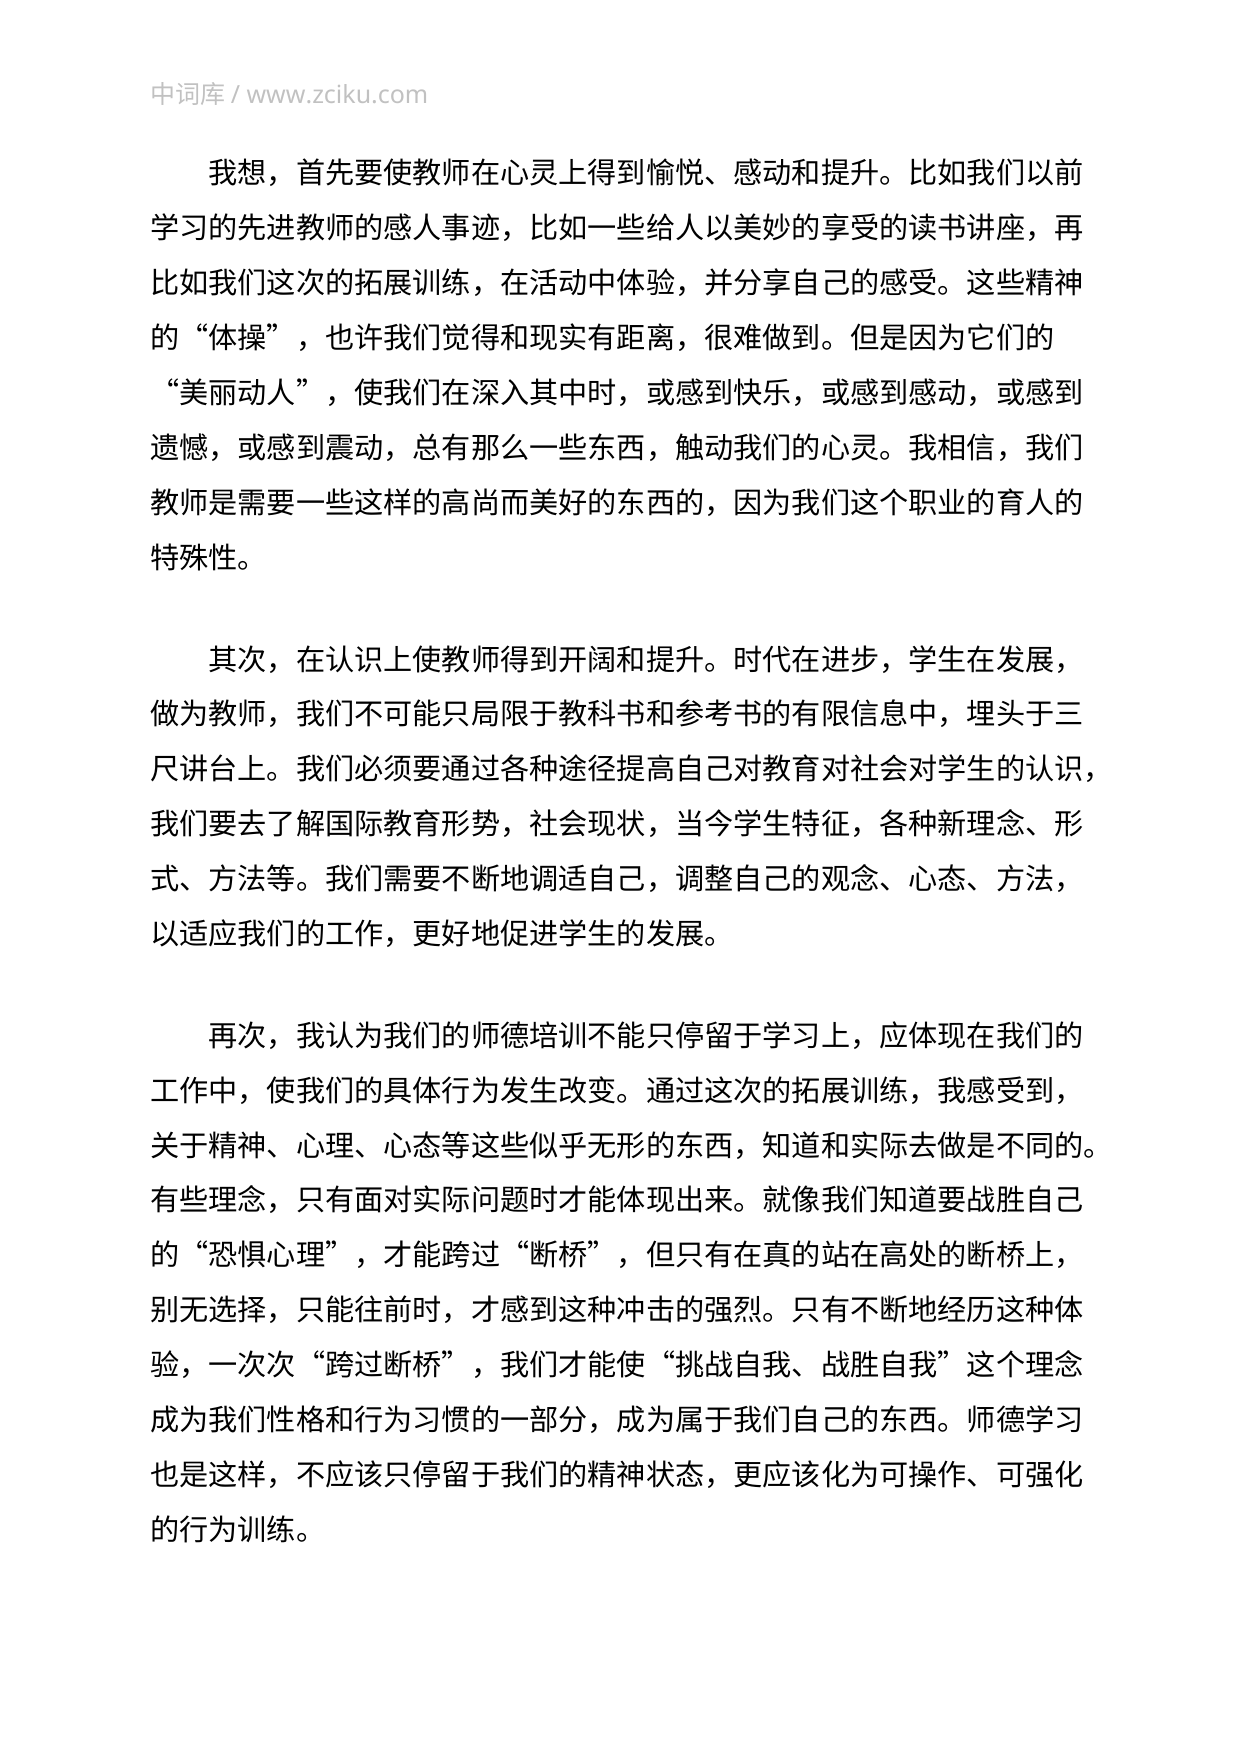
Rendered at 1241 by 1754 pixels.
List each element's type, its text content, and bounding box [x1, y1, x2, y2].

text 其次，在认识上使教师得到开阔和提升。时代在进步，学生在发展，做为教师，我们不可能只局限于教科书和参考书的有限信息中，埋头于三尺讲台上。我们必须要通过各种途径提高自己对教育对社会对学生的认识，我们要去了解国际教育形势，社会现状，当今学生特征，各种新理念、形式、方法等。我们需要不断地调适自己，调整自己的观念、心态、方法，以适应我们的工作，更好地促进学生的发展。 [150, 636, 1090, 953]
text 再次，我认为我们的师德培训不能只停留于学习上，应体现在我们的工作中，使我们的具体行为发生改变。通过这次的拓展训练，我感受到，关于精神、心理、心态等这些似乎无形的东西，知道和实际去做是不同的。有些理念，只有面对实际问题时才能体现出来。就像我们知道要战胜自己的“恐惧心理”，才能跨过“断桥”，但只有在真的站在高处的断桥上，别无选择，只能往前时，才感到这种冲击的强烈。只有不断地经历这种体验，一次次“跨过断桥”，我们才能使“挑战自我、战胜自我”这个理念成为我们性格和行为习惯的一部分，成为属于我们自己的东西。师德学习也是这样，不应该只停留于我们的精神状态，更应该化为可操作、可强化的行为训练。 [150, 1012, 1090, 1549]
text 我想，首先要使教师在心灵上得到愉悦、感动和提升。比如我们以前学习的先进教师的感人事迹，比如一些给人以美妙的享受的读书讲座，再比如我们这次的拓展训练，在活动中体验，并分享自己的感受。这些精神的“体操”，也许我们觉得和现实有距离，很难做到。但是因为它们的“美丽动人”，使我们在深入其中时，或感到快乐，或感到感动，或感到遗憾，或感到震动，总有那么一些东西，触动我们的心灵。我相信，我们教师是需要一些这样的高尚而美好的东西的，因为我们这个职业的育人的特殊性。 [150, 150, 1090, 577]
